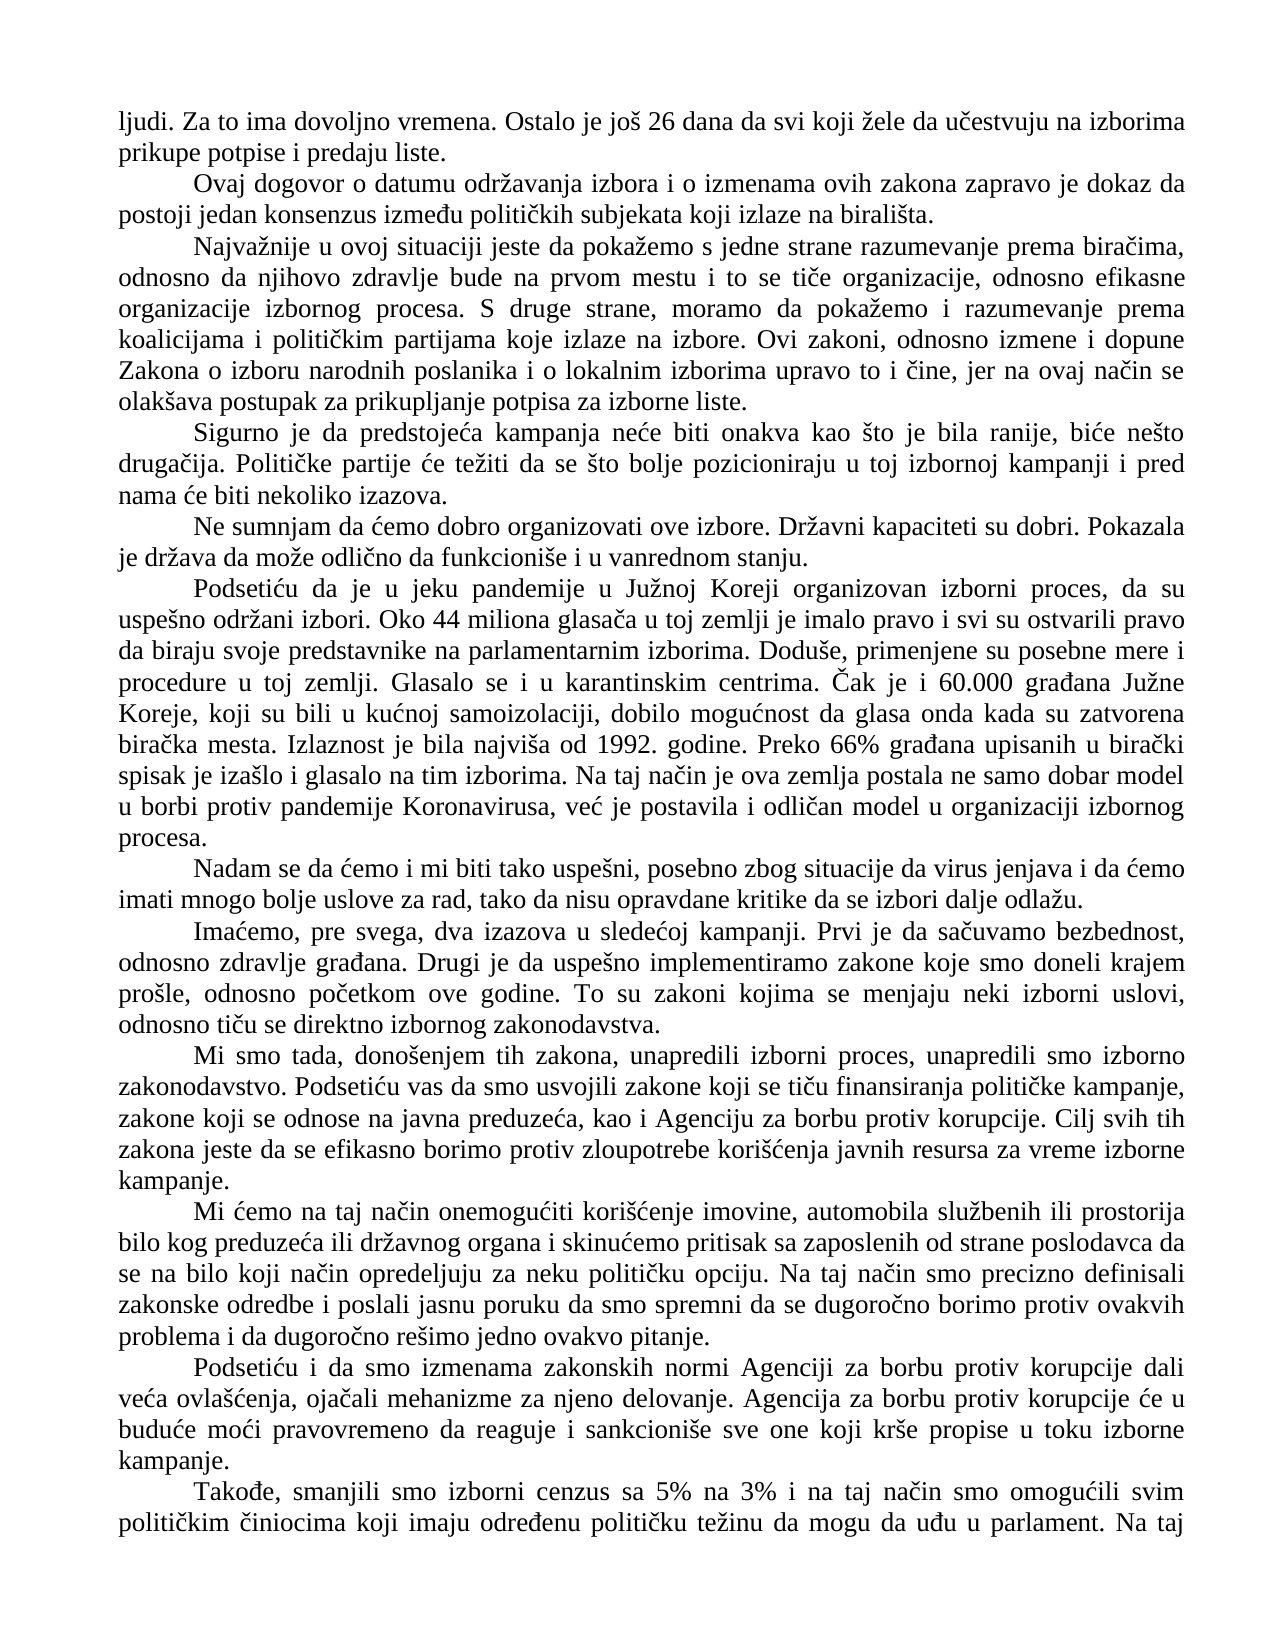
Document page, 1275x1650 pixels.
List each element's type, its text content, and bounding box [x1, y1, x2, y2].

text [118, 105, 1186, 167]
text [118, 1475, 1186, 1538]
text Mi smo tada, donošenjem tih zakona, unapredili izborni proces, unapredili smo izborno zakonodavstvo. Podsetiću vas da smo usvojili zakone koji se tiču finansiranja političke kampanje, zakone koji se odnose na javna preduzeća, kao i Agenciju za borbu protiv korupcije. Cilj svih tih zakona jeste da se efikasno borimo protiv zloupotrebe korišćenja javnih resursa za vreme izborne kampanje. [118, 1039, 1186, 1195]
text Ovaj dogovor o datumu održavanja izbora i o izmenama ovih zakona zapravo je dokaz da postoji jedan konsenzus između političkih subjekata koji izlaze na birališta. [118, 167, 1186, 229]
text Najvažnije u ovoj situaciji jeste da pokažemo s jedne strane razumevanje prema biračima, odnosno da njihovo zdravlje bude na prvom mestu i to se tiče organizacije, odnosno efikasne organizacije izbornog procesa. S druge strane, moramo da pokažemo i razumevanje prema koalicijama i političkim partijama koje izlaze na izbore. Ovi zakoni, odnosno izmene i dopune Zakona o izboru narodnih poslanika i o lokalnim izborima upravo to i čine, jer na ovaj način se olakšava postupak za prikupljanje potpisa za izborne liste. [118, 229, 1186, 416]
text Imaćemo, pre svega, dva izazova u sledećoj kampanji. Prvi je da sačuvamo bezbednost, odnosno zdravlje građana. Drugi je da uspešno implementiramo zakone koje smo doneli krajem prošle, odnosno početkom ove godine. To su zakoni kojima se menjaju neki izborni uslovi, odnosno tiču se direktno izbornog zakonodavstva. [118, 915, 1186, 1039]
text Mi ćemo na taj način onemogućiti korišćenje imovine, automobila službenih ili prostorija bilo kog preduzeća ili državnog organa i skinućemo pritisak sa zaposlenih od strane poslodavca da se na bilo koji način opredeljuju za neku političku opciju. Na taj način smo precizno definisali zakonske odredbe i poslali jasnu poruku da smo spremni da se dugoročno borimo protiv ovakvih problema i da dugoročno rešimo jedno ovakvo pitanje. [118, 1195, 1186, 1351]
text Nadam se da ćemo i mi biti tako uspešni, posebno zbog situacije da virus jenjava i da ćemo imati mnogo bolje uslove za rad, tako da nisu opravdane kritike da se izbori dalje odlažu. [118, 852, 1186, 915]
text Sigurno je da predstojeća kampanja neće biti onakva kao što je bila ranije, biće nešto drugačija. Političke partije će težiti da se što bolje pozicioniraju u toj izbornoj kampanji i pred nama će biti nekoliko izazova. [118, 416, 1186, 510]
text Podsetiću i da smo izmenama zakonskih normi Agenciji za borbu protiv korupcije dali veća ovlašćenja, ojačali mehanizme za njeno delovanje. Agencija za borbu protiv korupcije će u buduće moći pravovremeno da reaguje i sankcioniše sve one koji krše propise u toku izborne kampanje. [118, 1351, 1186, 1475]
text Ne sumnjam da ćemo dobro organizovati ove izbore. Državni kapaciteti su dobri. Pokazala je država da može odlično da funkcioniše i u vanrednom stanju. [118, 510, 1186, 572]
text Podsetiću da je u jeku pandemije u Južnoj Koreji organizovan izborni proces, da su uspešno održani izbori. Oko 44 miliona glasača u toj zemlji je imalo pravo i svi su ostvarili pravo da biraju svoje predstavnike na parlamentarnim izborima. Doduše, primenjene su posebne mere i procedure u toj zemlji. Glasalo se i u karantinskim centrima. Čak je i 60.000 građana Južne Koreje, koji su bili u kućnoj samoizolaciji, dobilo mogućnost da glasa onda kada su zatvorena biračka mesta. Izlaznost je bila najviša od 1992. godine. Preko 66% građana upisanih u birački spisak je izašlo i glasalo na tim izborima. Na taj način je ova zemlja postala ne samo dobar model u borbi protiv pandemije Koronavirusa, već je postavila i odličan model u organizaciji izbornog procesa. [118, 572, 1186, 852]
